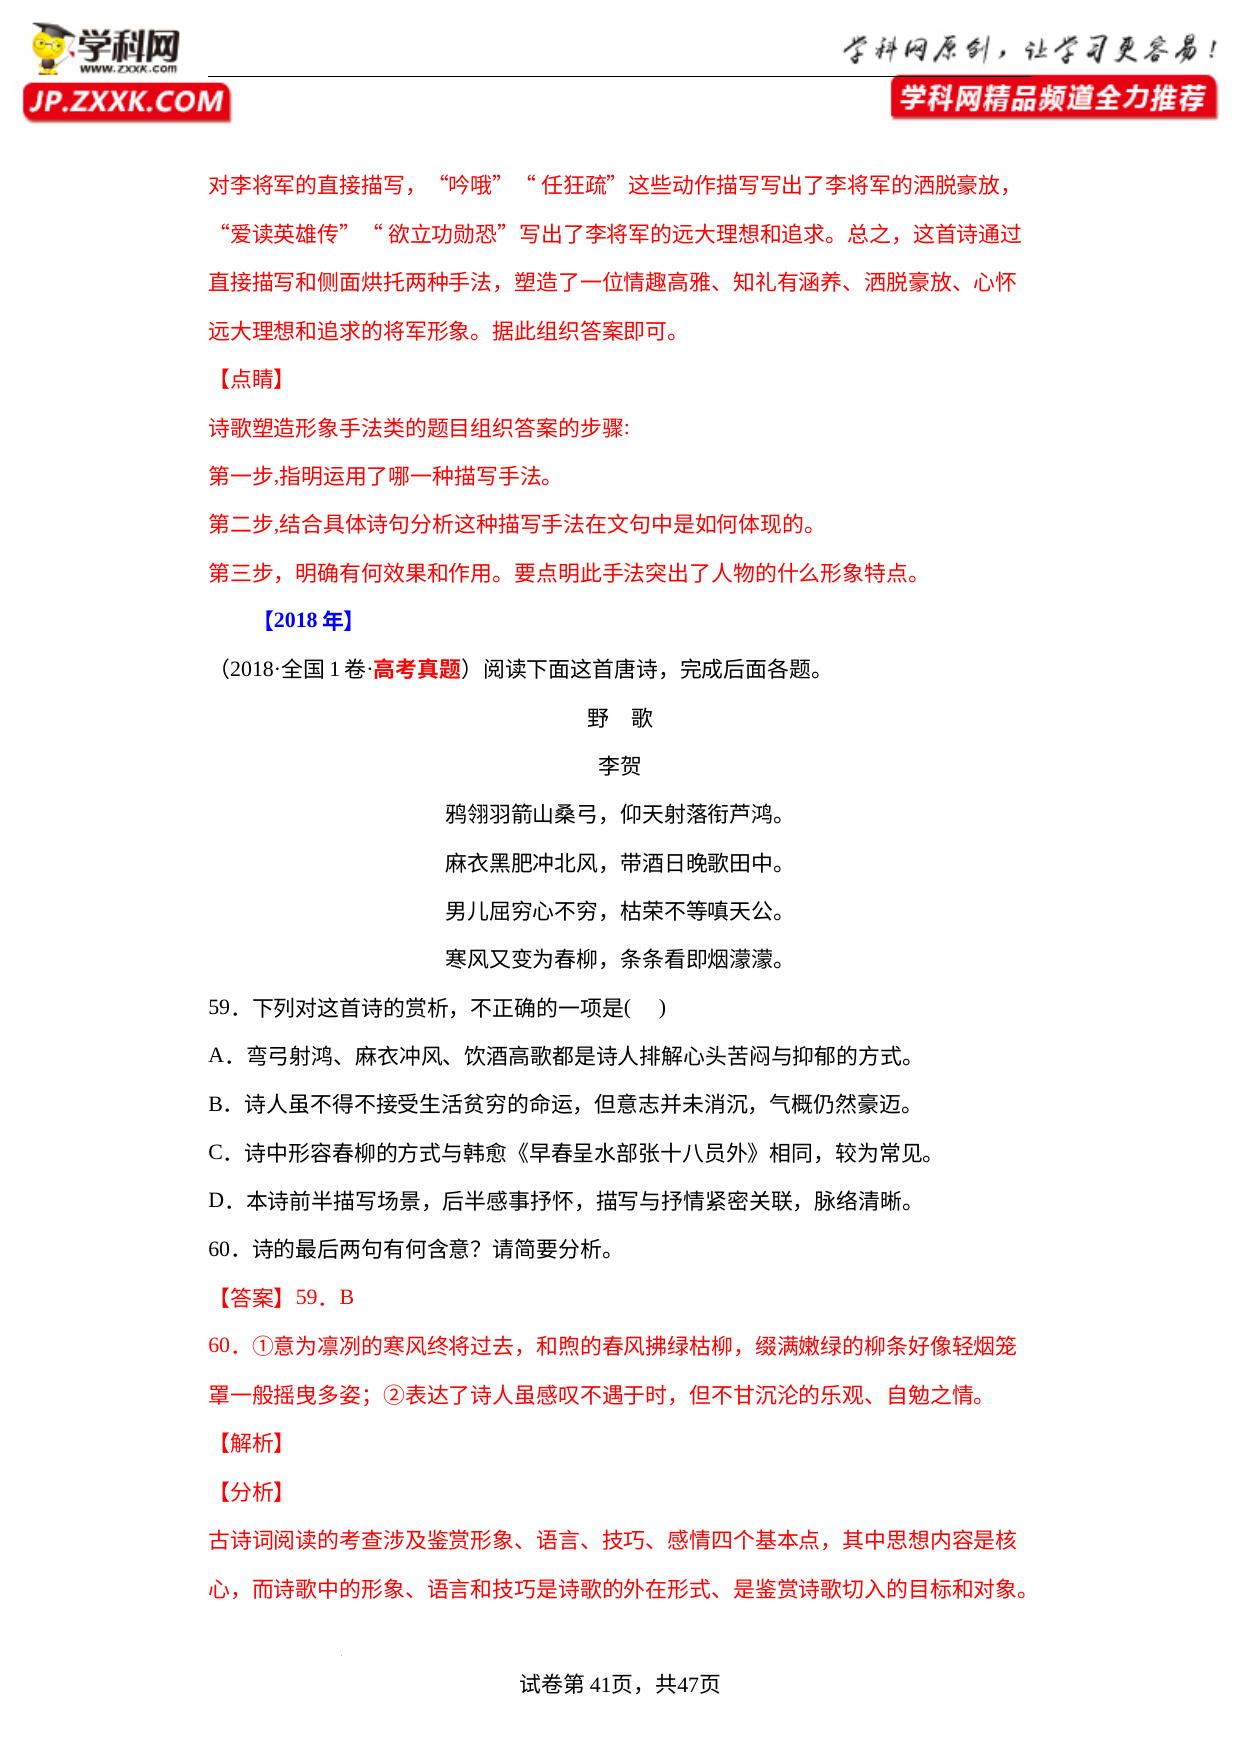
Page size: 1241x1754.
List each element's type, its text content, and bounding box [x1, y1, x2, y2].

text 第三步，明确有何效果和作用。要点明此手法突出了人物的什么形象特点。 [208, 555, 1032, 588]
text （2018·全国1卷·高考真题）阅读下面这首唐诗，完成后面各题。 [208, 652, 1032, 684]
text C．诗中形容春柳的方式与韩愈《早春呈水部张十八员外》相同，较为常见。 [208, 1135, 1032, 1168]
text B．诗人虽不得不接受生活贫穷的命运，但意志并未消沉，气概仍然豪迈。 [208, 1087, 1032, 1119]
text 第二步,结合具体诗句分析这种描写手法在文句中是如何体现的。 [208, 507, 1032, 539]
text 60．①意为凛冽的寒风终将过去，和煦的春风拂绿枯柳，缀满嫩绿的柳条好像轻烟笼罩一般摇曳多姿；②表达了诗人虽感叹不遇于时，但不甘沉沦的乐观、自勉之情。 [208, 1329, 1032, 1410]
text D．本诗前半描写场景，后半感事抒怀，描写与抒情紧密关联，脉络清晰。 [208, 1184, 1032, 1216]
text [208, 119, 1032, 346]
text 男儿屈穷心不穷，枯荣不等嗔天公。 [208, 894, 1032, 926]
text 鸦翎羽箭山桑弓，仰天射落衔芦鸿。 [208, 797, 1032, 829]
text 诗歌塑造形象手法类的题目组织答案的步骤: [208, 410, 1032, 443]
text 【分析】 [208, 1474, 1032, 1507]
text 【点睛】 [208, 362, 1032, 394]
text 李贺 [208, 749, 1032, 781]
text 【解析】 [208, 1426, 1032, 1458]
text 第一步,指明运用了哪一种描写手法。 [208, 459, 1032, 491]
text 寒风又变为春柳，条条看即烟濛濛。 [208, 942, 1032, 974]
picture [0, 1, 1241, 143]
text A．弯弓射鸿、麻衣冲风、饮酒高歌都是诗人排解心头苦闷与抑郁的方式。 [208, 1039, 1032, 1071]
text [208, 1522, 1032, 1604]
text 麻衣黑肥冲北风，带酒日晚歌田中。 [208, 845, 1032, 878]
text 【2018年】 [208, 604, 1032, 636]
text 60．诗的最后两句有何含意？请简要分析。 [208, 1232, 1032, 1264]
text 【答案】59．B [208, 1280, 1032, 1313]
text 野 歌 [208, 700, 1032, 733]
text 59．下列对这首诗的赏析，不正确的一项是( ) [208, 990, 1032, 1023]
